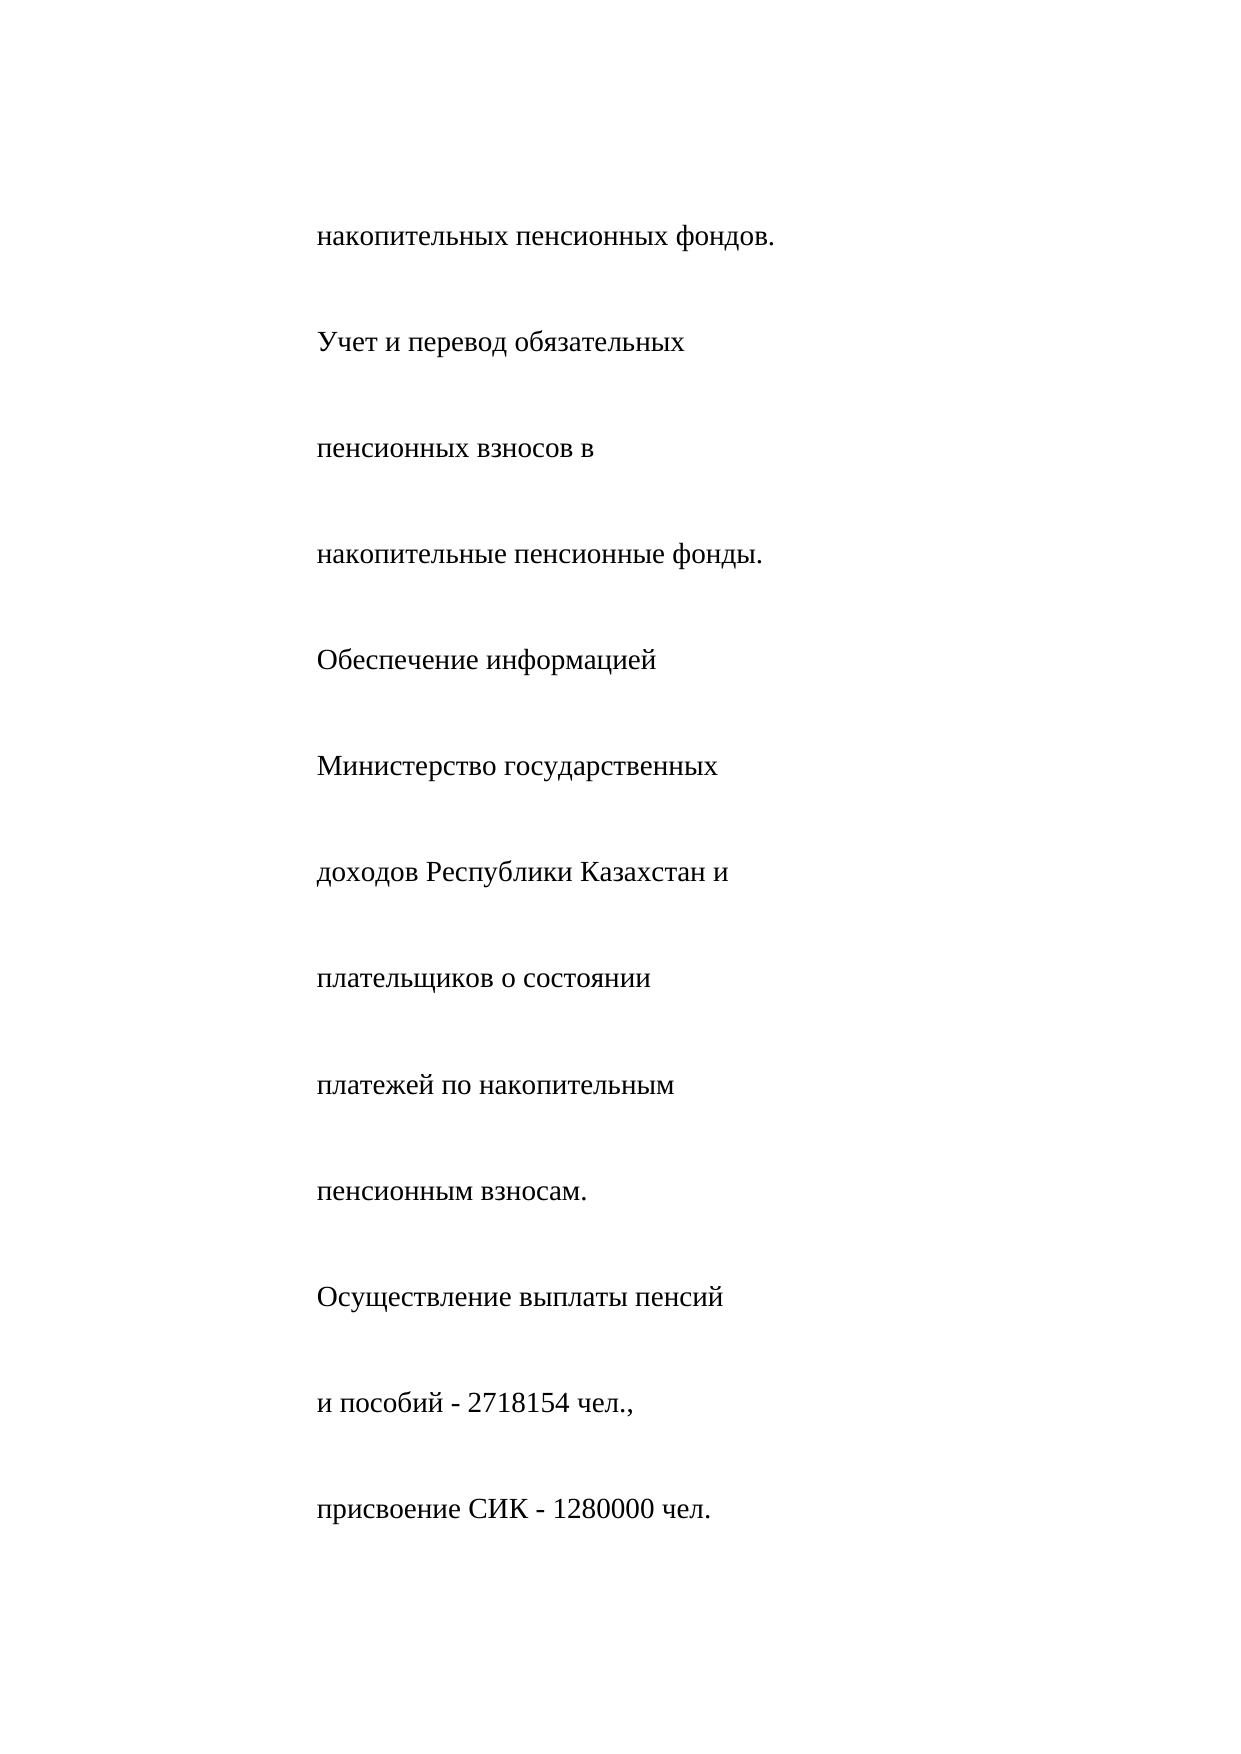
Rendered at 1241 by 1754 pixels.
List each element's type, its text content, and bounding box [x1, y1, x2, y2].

text присвоение СИК - 1280000 чел. [112, 1491, 1128, 1525]
text доходов Республики Казахстан и [112, 854, 1128, 888]
text и пособий - 2718154 чел., [112, 1385, 1128, 1419]
text пенсионным взносам. [112, 1173, 1128, 1206]
text Министерство государственных [112, 748, 1128, 782]
text пенсионных взносов в [112, 430, 1128, 463]
text Осуществление выплаты пенсий [112, 1279, 1128, 1313]
text платежей по накопительным [112, 1067, 1128, 1100]
text Учет и перевод обязательных [112, 324, 1128, 357]
text накопительные пенсионные фонды. [112, 536, 1128, 569]
text накопительных пенсионных фондов. [112, 218, 1128, 251]
text плательщиков о состоянии [112, 961, 1128, 994]
text Обеспечение информацией [112, 642, 1128, 676]
